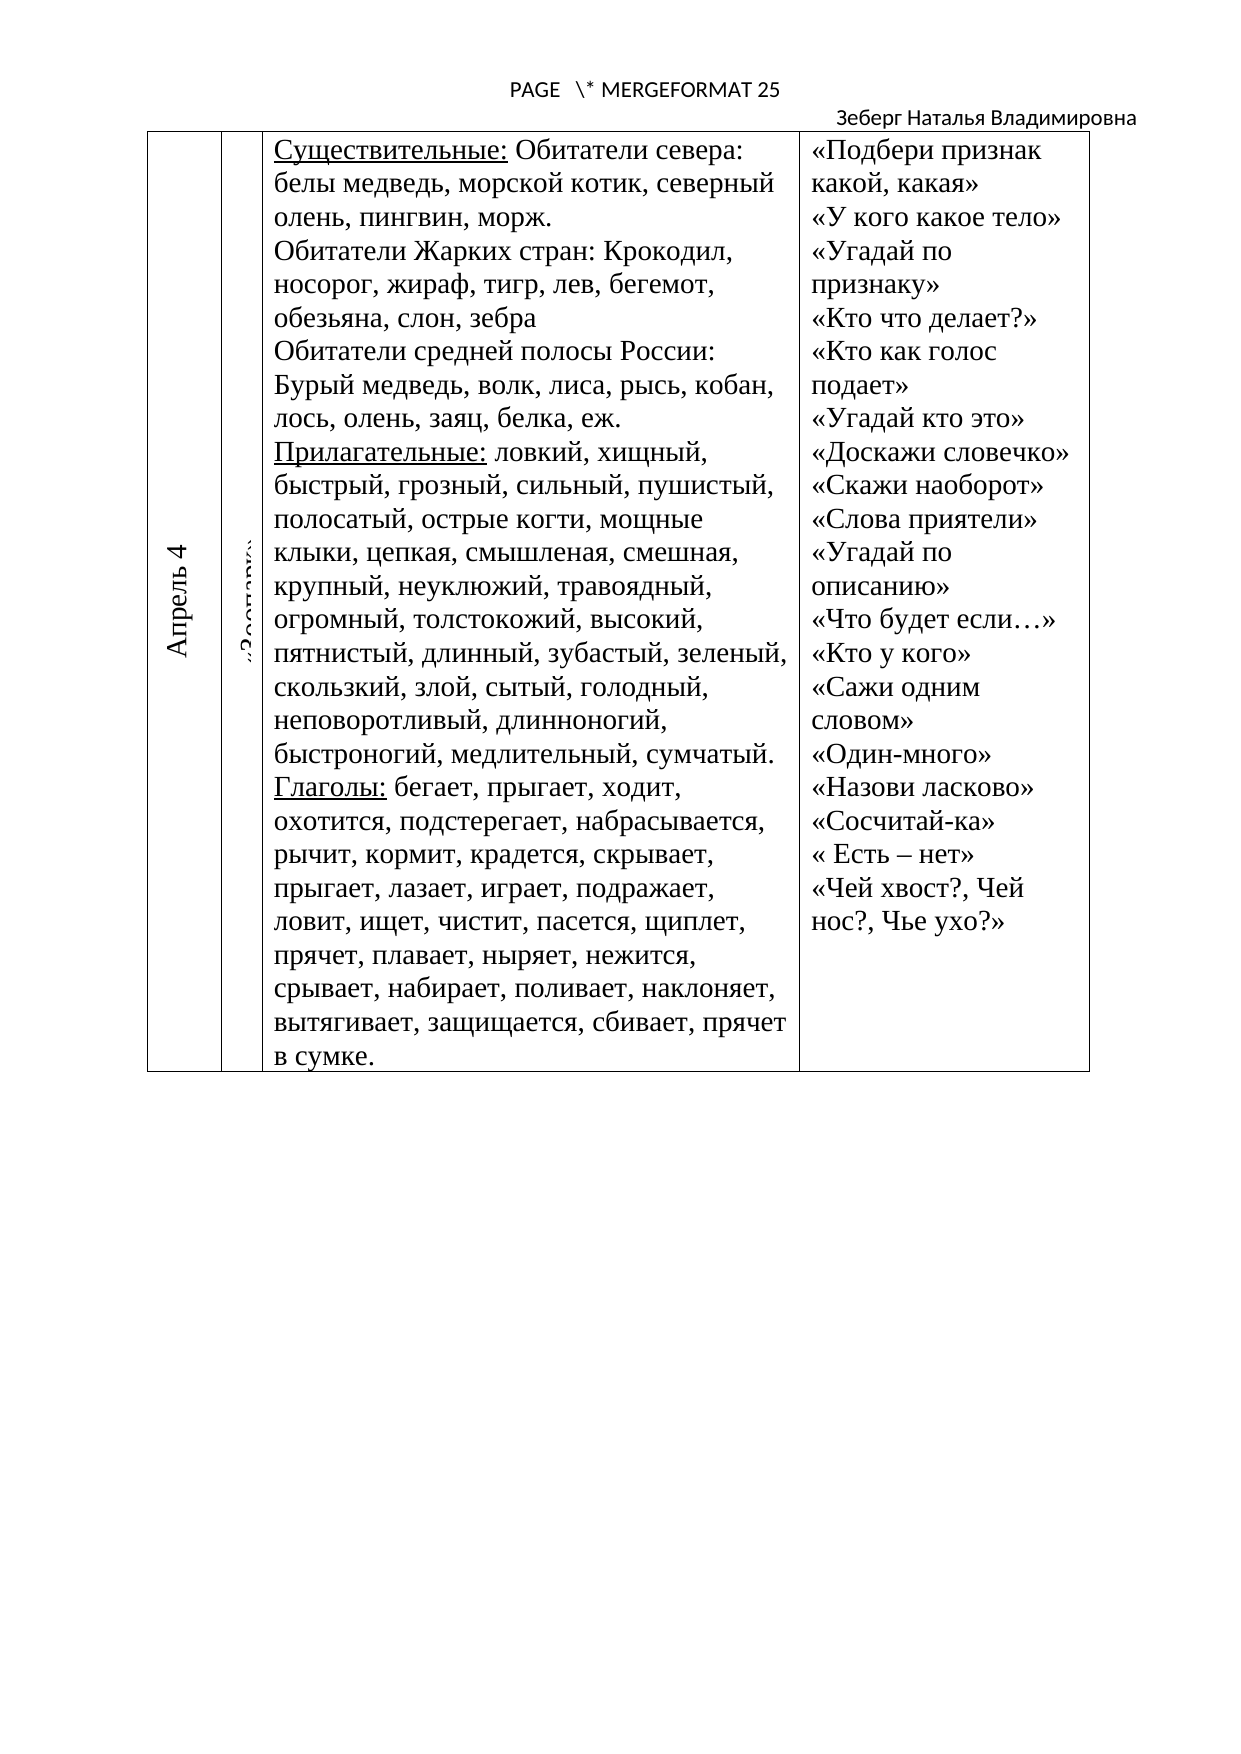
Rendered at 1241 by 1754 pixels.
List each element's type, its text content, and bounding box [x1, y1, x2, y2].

table_cell Существительные: Обитатели севера: белы медведь, морской котик, северный олень, пингвин, морж. Обитатели Жарких стран: Крокодил, носорог, жираф, тигр, лев, бегемот, обезьяна, слон, зебра Обитатели средней полосы России: Бурый медведь, волк, лиса, рысь, кобан, лось, олень, заяц, белка, еж. Прилагательные: ловкий, хищный, быстрый, грозный, сильный, пушистый, полосатый, острые когти, мощные клыки, цепкая, смышленая, смешная, крупный, неуклюжий, травоядный, огромный, толстокожий, высокий, пятнистый, длинный, зубастый, зеленый, скользкий, злой, сытый, голодный, неповоротливый, длинноногий, быстроногий, медлительный, сумчатый. Глаголы: бегает, прыгает, ходит, охотится, подстерегает, набрасывается, рычит, кормит, крадется, скрывает, прыгает, лазает, играет, подражает, ловит, ищет, чистит, пасется, щиплет, прячет, плавает, ныряет, нежится, срывает, набирает, поливает, наклоняет, вытягивает, защищается, сбивает, прячет в сумке. [263, 132, 799, 1071]
table_cell «Подбери признак какой, какая» «У кого какое тело» «Угадай по признаку» «Кто что делает?» «Кто как голос подает» «Угадай кто это» «Доскажи словечко» «Скажи наоборот» «Слова приятели» «Угадай по описанию» «Что будет если…» «Кто у кого» «Сажи одним словом» «Один-много» «Назови ласково» «Сосчитай-ка» « Есть – нет» «Чей хвост?, Чей нос?, Чье ухо?» [800, 132, 1089, 1071]
table_cell Апрель 4 [148, 132, 221, 1071]
table_cell «Зоопарк» [222, 132, 262, 1071]
